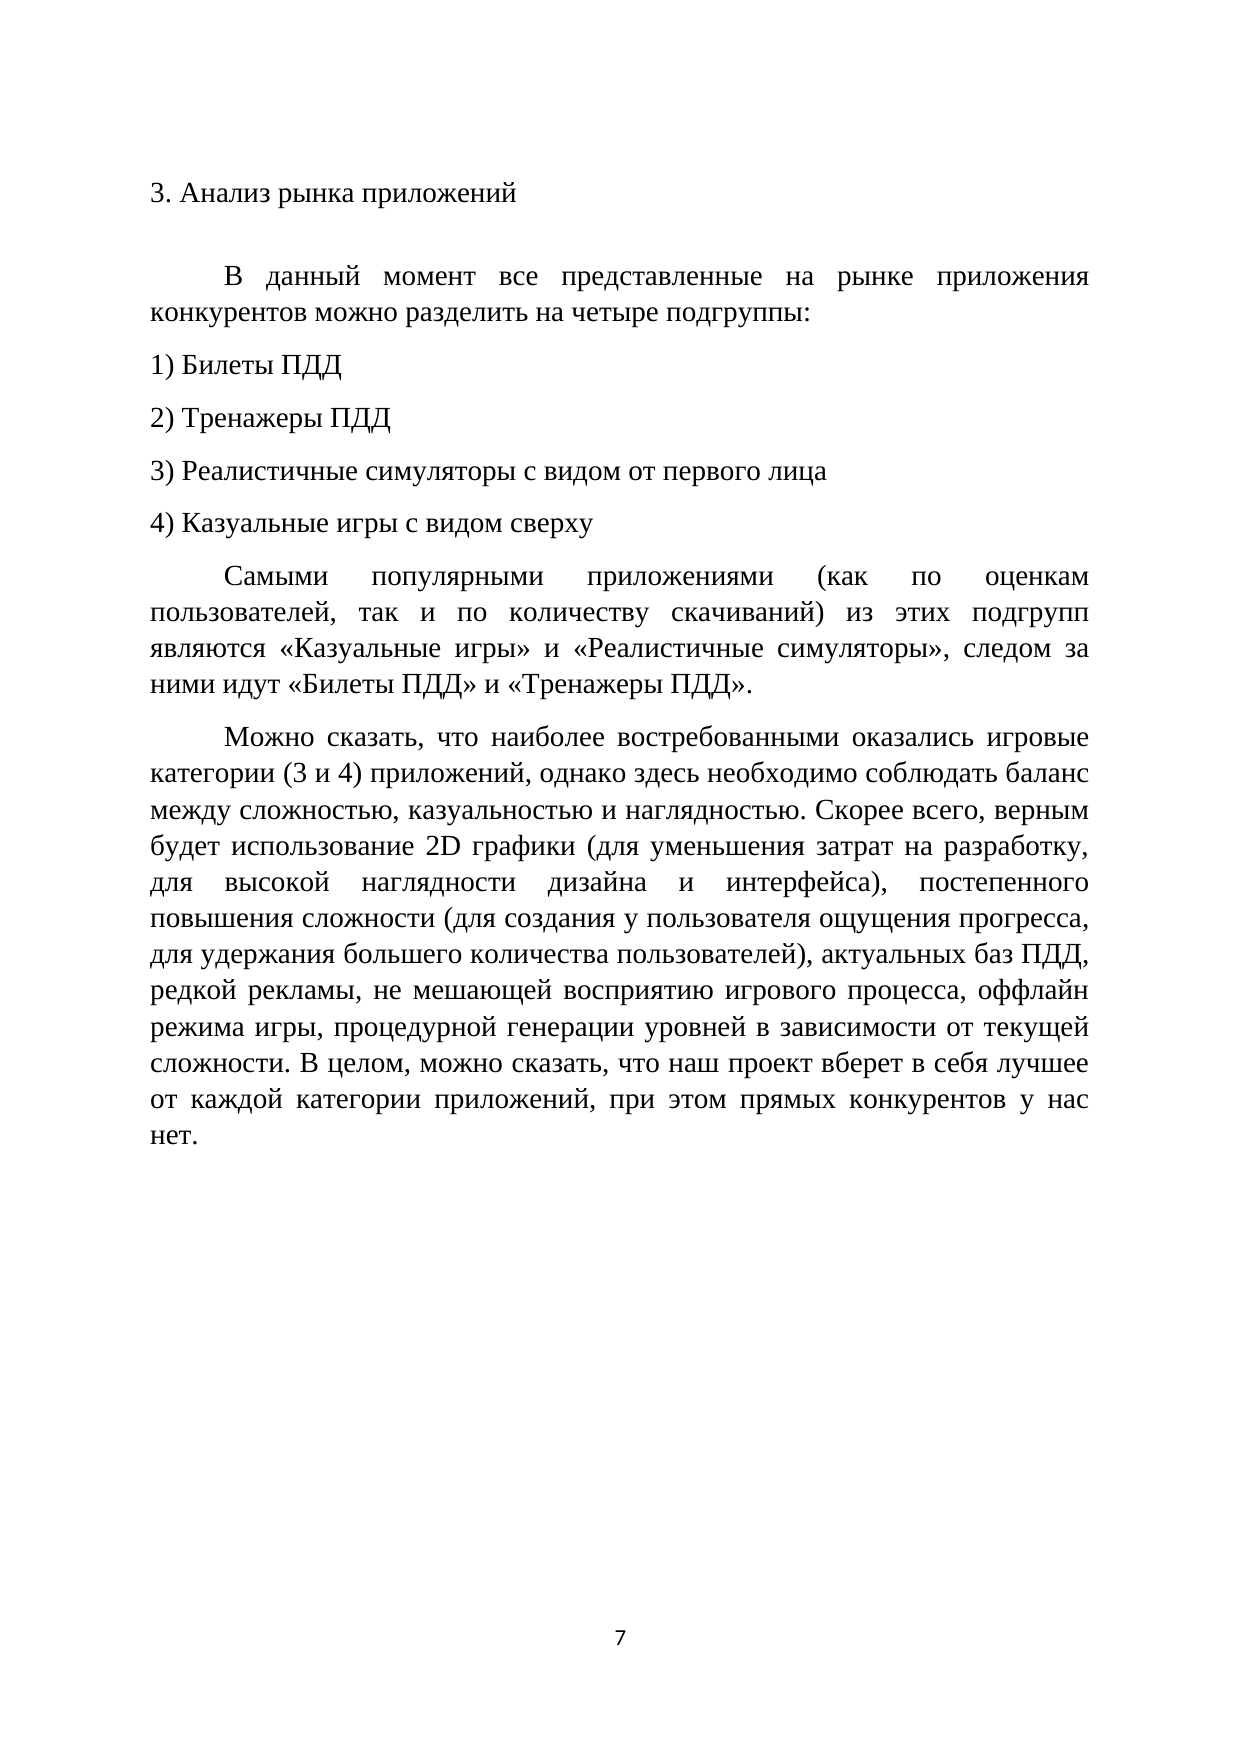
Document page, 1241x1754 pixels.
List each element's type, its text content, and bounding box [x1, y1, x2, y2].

text Самыми популярными приложениями (как по оценкам пользователей, так и по количеству скачиваний) из этих подгрупп являются «Казуальные игры» и «Реалистичные симуляторы», следом за ними идут «Билеты ПДД» и «Тренажеры ПДД». [150, 558, 1090, 700]
text 1) Билеты ПДД [150, 347, 1090, 381]
text 2) Тренажеры ПДД [150, 400, 1090, 433]
text В данный момент все представленные на рынке приложения конкурентов можно разделить на четыре подгруппы: [150, 258, 1090, 328]
text 3) Реалистичные симуляторы с видом от первого лица [150, 453, 1090, 486]
text Можно сказать, что наиболее востребованными оказались игровые категории (3 и 4) приложений, однако здесь необходимо соблюдать баланс между сложностью, казуальностью и наглядностью. Скорее всего, верным будет использование 2D графики (для уменьшения затрат на разработку, для высокой наглядности дизайна и интерфейса), постепенного повышения сложности (для создания у пользователя ощущения прогресса, для удержания большего количества пользователей), актуальных баз ПДД, редкой рекламы, не мешающей восприятию игрового процесса, оффлайн режима игры, процедурной генерации уровней в зависимости от текущей сложности. В целом, можно сказать, что наш проект вберет в себя лучшее от каждой категории приложений, при этом прямых конкурентов у нас нет. [150, 719, 1090, 1151]
text 4) Казуальные игры с видом сверху [150, 505, 1090, 539]
subtitle 3. Анализ рынка приложений [150, 175, 1090, 208]
